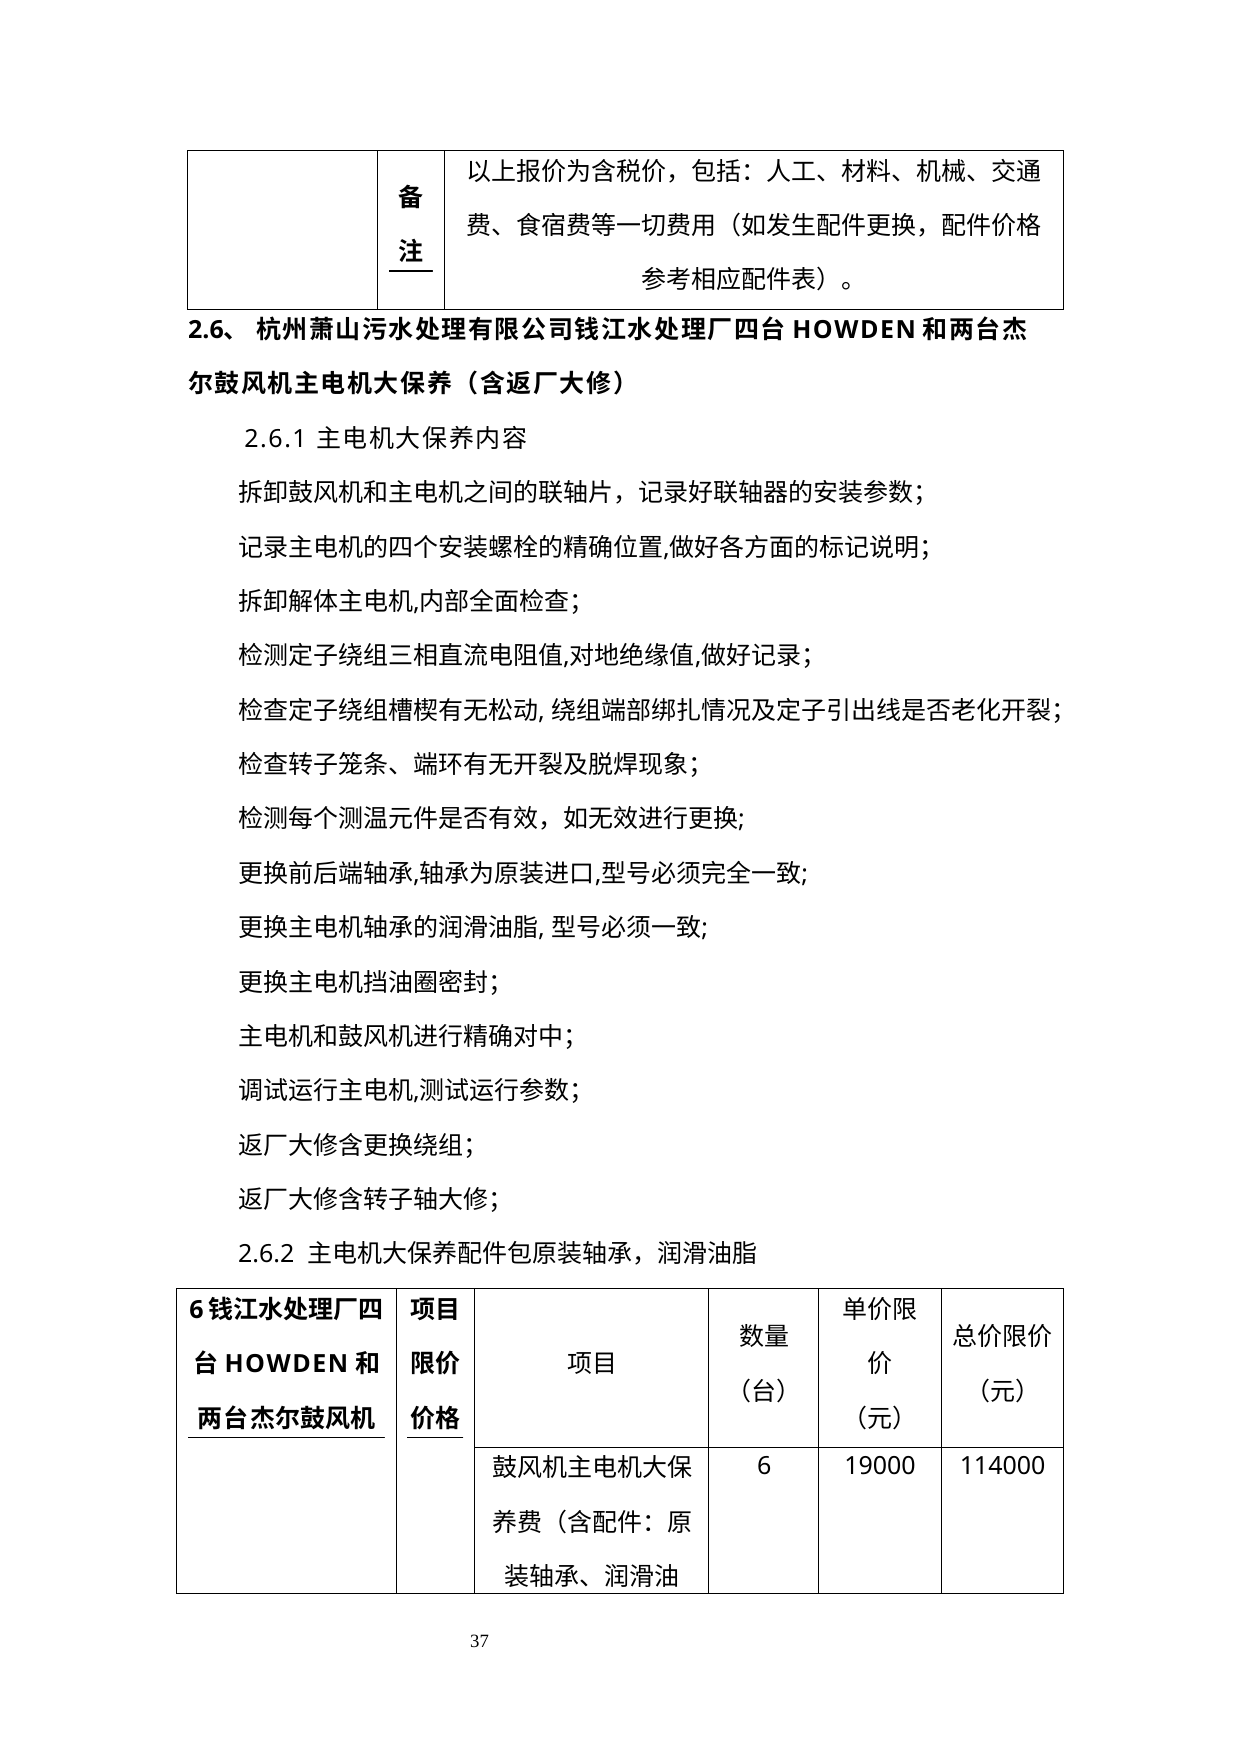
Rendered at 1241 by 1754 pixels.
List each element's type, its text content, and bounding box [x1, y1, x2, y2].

table_cell 6 [709, 1448, 818, 1593]
table_header 项目 [475, 1289, 708, 1447]
text 返厂大修含转子轴大修； [188, 1179, 1052, 1216]
text 拆卸鼓风机和主电机之间的联轴片，记录好联轴器的安装参数； [188, 473, 1052, 509]
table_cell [475, 1448, 708, 1593]
table_cell 备注 [378, 151, 444, 308]
text 记录主电机的四个安装螺栓的精确位置,做好各方面的标记说明； [188, 527, 1052, 563]
text 更换主电机轴承的润滑油脂, 型号必须一致; [188, 908, 1052, 944]
text 检查定子绕组槽楔有无松动, 绕组端部绑扎情况及定子引出线是否老化开裂； [188, 690, 1052, 726]
text 检测定子绕组三相直流电阻值,对地绝缘值,做好记录； [188, 636, 1052, 672]
table_header 单价限价（元） [819, 1289, 941, 1447]
text 更换主电机挡油圈密封； [188, 962, 1052, 998]
text 检查转子笼条、端环有无开裂及脱焊现象； [188, 744, 1052, 781]
text 2.6.2 主电机大保养配件包原装轴承，润滑油脂 [188, 1234, 1052, 1270]
text 拆卸解体主电机,内部全面检查； [188, 581, 1052, 618]
text 2.6.1 主电机大保养内容 [188, 418, 1052, 454]
text 主电机和鼓风机进行精确对中； [188, 1016, 1052, 1053]
table_cell 以上报价为含税价，包括：人工、材料、机械、交通费、食宿费等一切费用（如发生配件更换，配件价格参考相应配件表）。 [445, 151, 1063, 308]
text 2.6、 杭州萧山污水处理有限公司钱江水处理厂四台HOWDEN和两台杰尔鼓风机主电机大保养（含返厂大修） [188, 310, 1052, 400]
table_header 6钱江水处理厂四台HOWDEN和两台杰尔鼓风机 [177, 1289, 396, 1593]
table_header 项目限价价格 [397, 1289, 474, 1593]
text 返厂大修含更换绕组； [188, 1125, 1052, 1161]
text 调试运行主电机,测试运行参数； [188, 1071, 1052, 1107]
table_header 总价限价（元） [942, 1289, 1063, 1447]
table_cell 114000 [942, 1448, 1063, 1593]
table_cell 19000 [819, 1448, 941, 1593]
text 检测每个测温元件是否有效，如无效进行更换; [188, 799, 1052, 835]
text 更换前后端轴承,轴承为原装进口,型号必须完全一致; [188, 853, 1052, 889]
table_header 数量（台） [709, 1289, 818, 1447]
